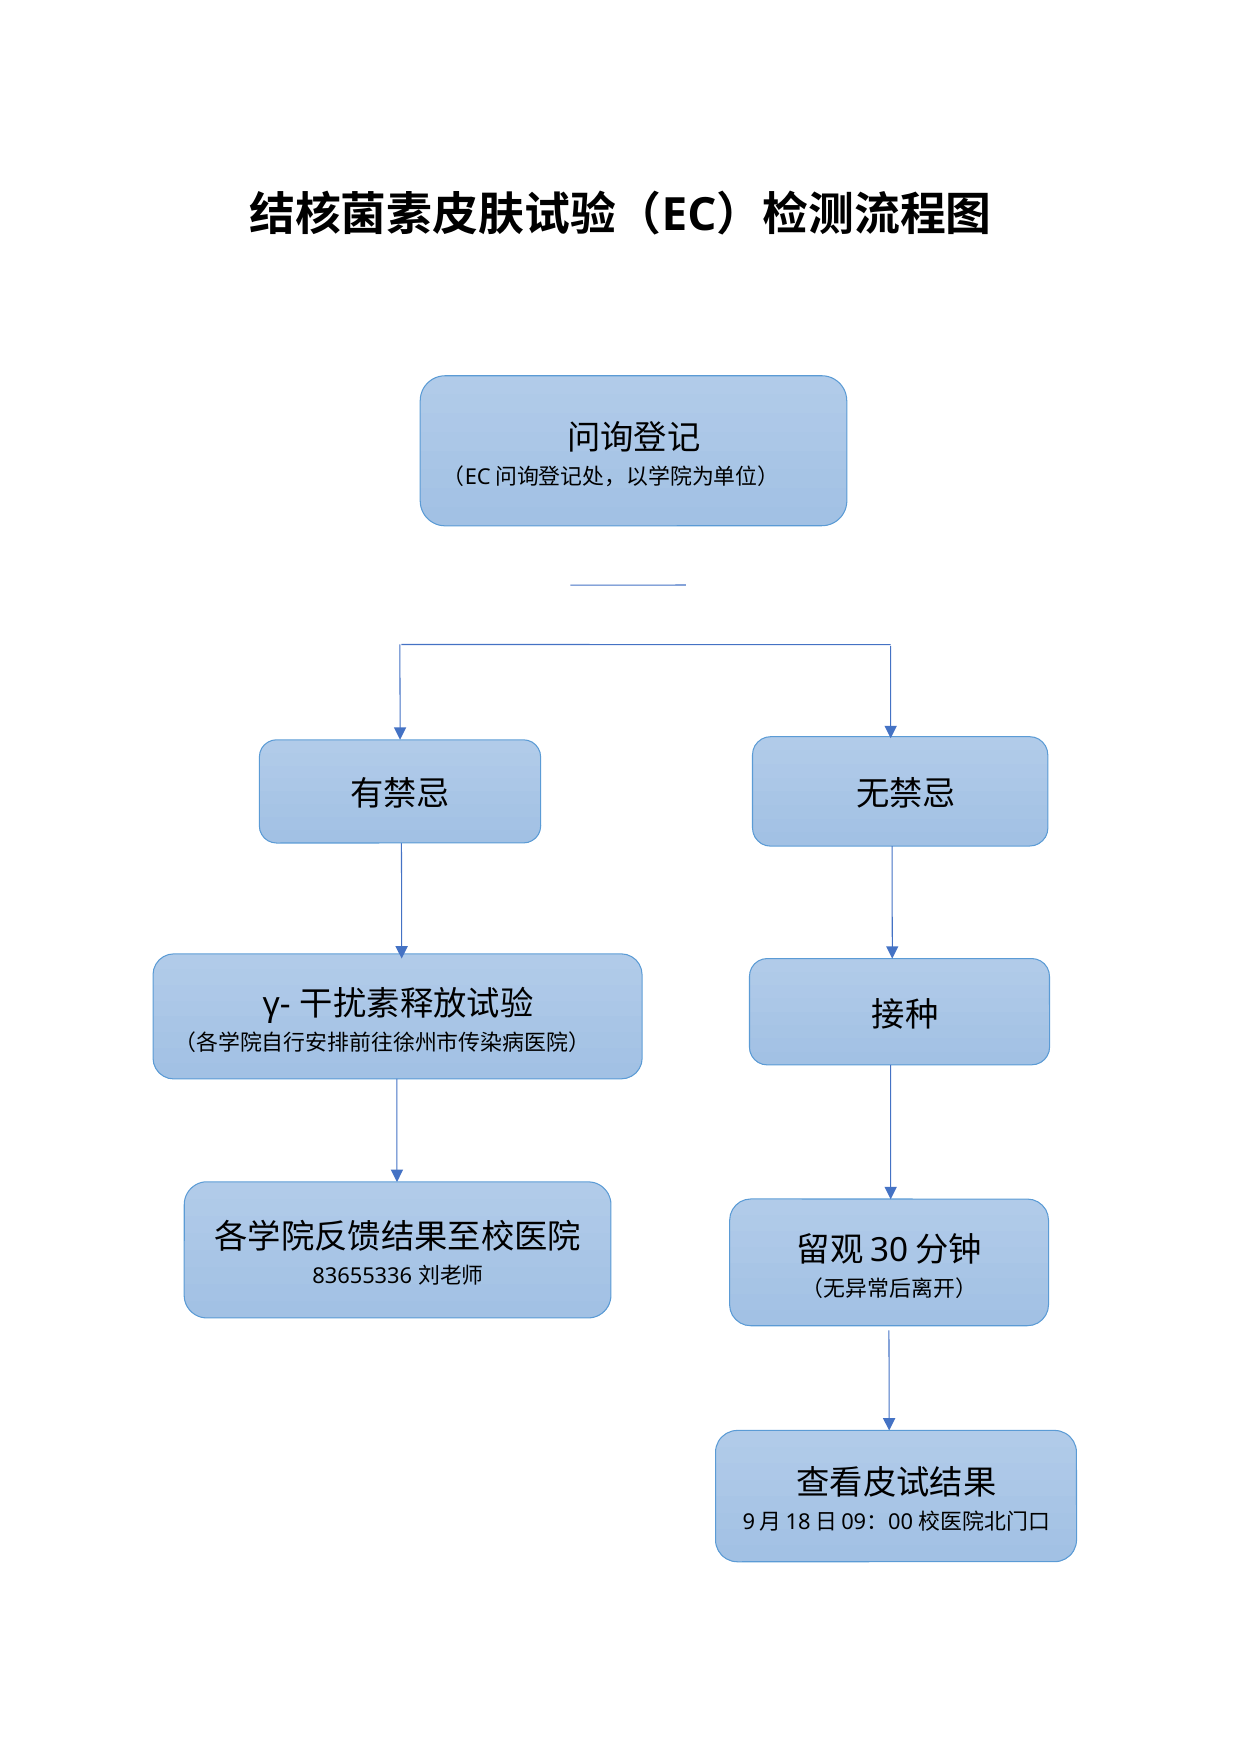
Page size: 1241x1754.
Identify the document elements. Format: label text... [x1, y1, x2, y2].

text 结核菌素皮肤试验（EC）检测流程图 [187, 162, 1053, 259]
